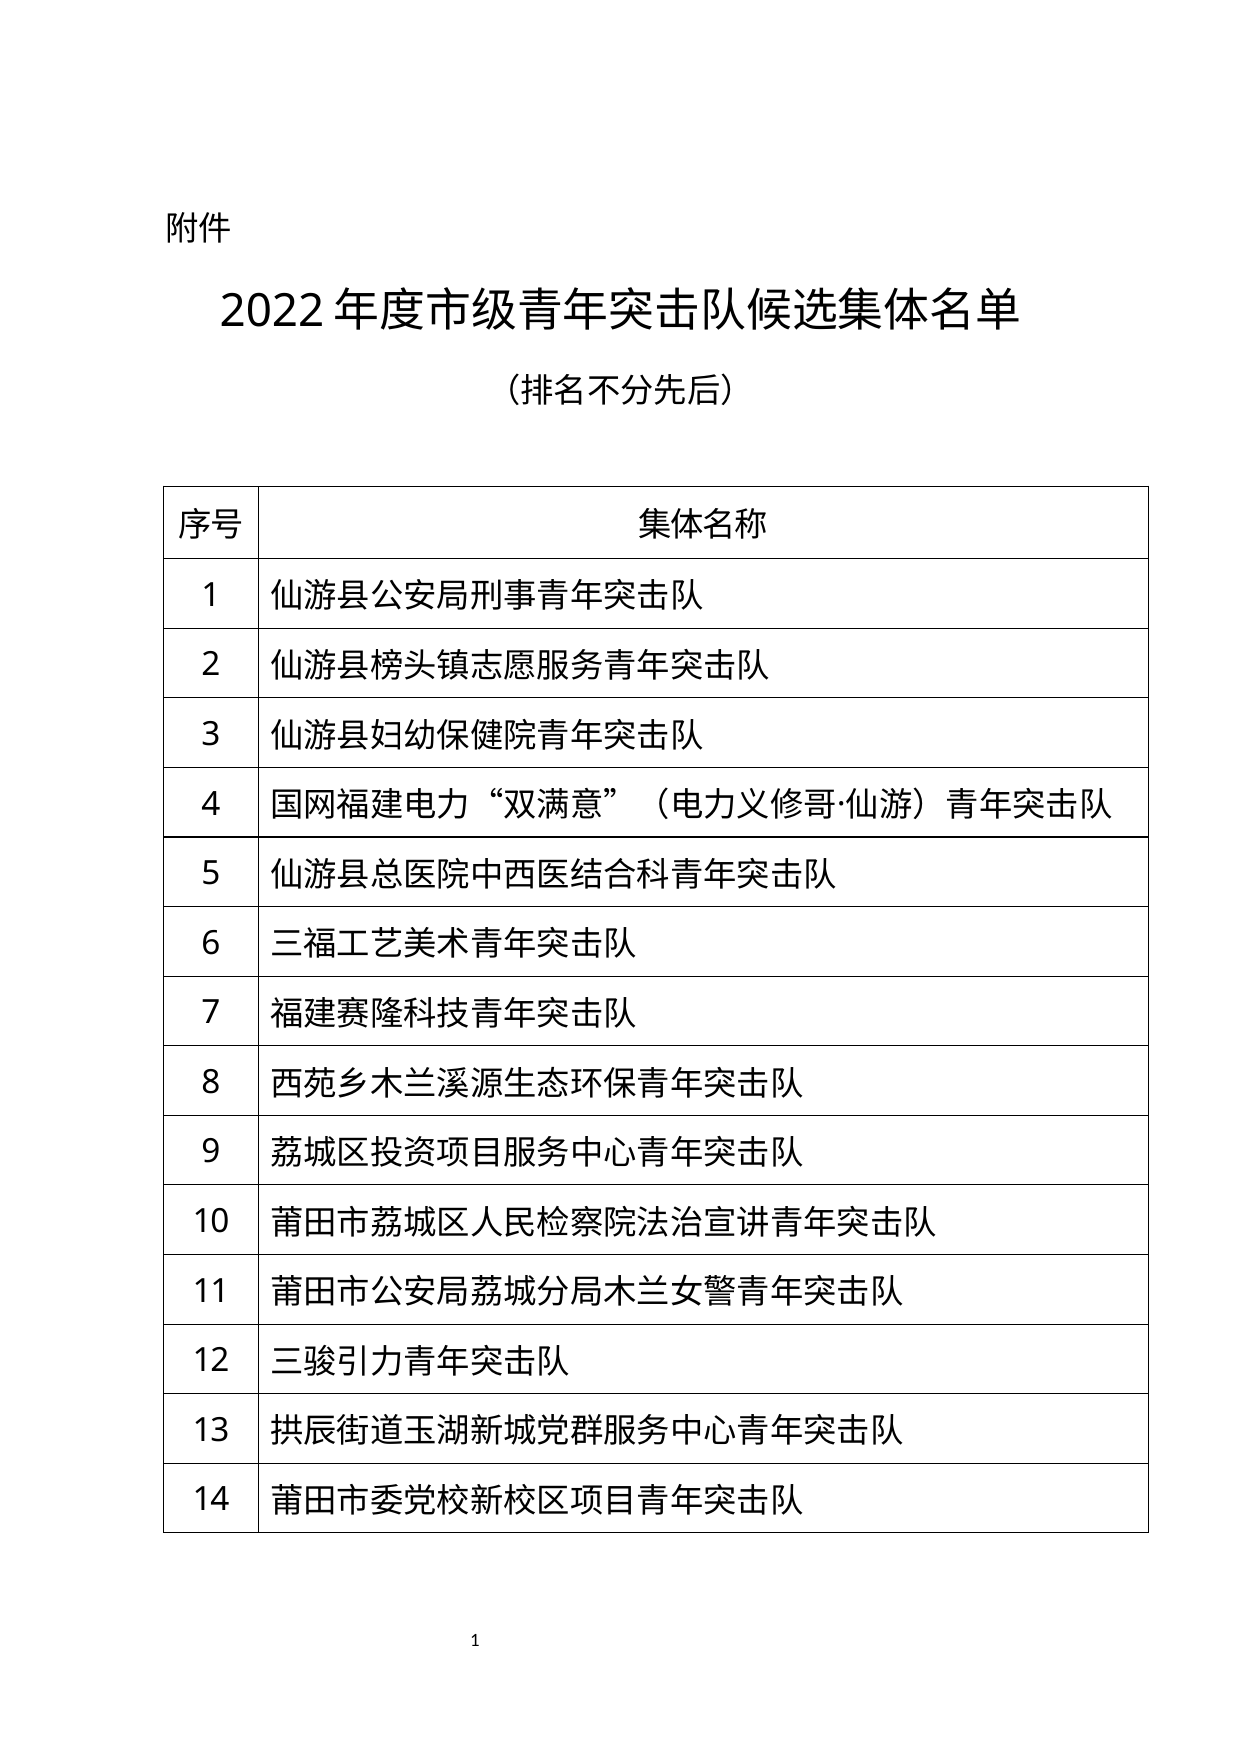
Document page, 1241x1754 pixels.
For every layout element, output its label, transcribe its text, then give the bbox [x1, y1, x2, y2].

table_cell 12 [164, 1325, 258, 1393]
table_cell 莆田市公安局荔城分局木兰女警青年突击队 [259, 1255, 1148, 1323]
table_cell 仙游县总医院中西医结合科青年突击队 [259, 838, 1148, 906]
table_cell 荔城区投资项目服务中心青年突击队 [259, 1116, 1148, 1184]
table_cell 莆田市荔城区人民检察院法治宣讲青年突击队 [259, 1185, 1148, 1254]
table_cell 10 [164, 1185, 258, 1254]
table_cell 西苑乡木兰溪源生态环保青年突击队 [259, 1046, 1148, 1115]
table_cell 4 [164, 768, 258, 836]
table_cell 2 [164, 629, 258, 697]
table_cell 仙游县妇幼保健院青年突击队 [259, 698, 1148, 767]
table_cell 福建赛隆科技青年突击队 [259, 977, 1148, 1045]
table_cell 三骏引力青年突击队 [259, 1325, 1148, 1393]
table_cell 8 [164, 1046, 258, 1115]
table_cell 6 [164, 907, 258, 976]
table_cell 9 [164, 1116, 258, 1184]
table_cell 14 [164, 1464, 258, 1532]
table_header 集体名称 [259, 487, 1148, 558]
table_cell 5 [164, 838, 258, 906]
text 附件 [165, 193, 1075, 258]
table_cell 仙游县公安局刑事青年突击队 [259, 559, 1148, 628]
table_cell 1 [164, 559, 258, 628]
table_cell 三福工艺美术青年突击队 [259, 907, 1148, 976]
table_cell 13 [164, 1394, 258, 1463]
table_header 序号 [164, 487, 258, 558]
table_cell 仙游县榜头镇志愿服务青年突击队 [259, 629, 1148, 697]
table_cell 国网福建电力“双满意”（电力义修哥·仙游）青年突击队 [259, 768, 1148, 836]
table_cell 11 [164, 1255, 258, 1323]
text 2022年度市级青年突击队候选集体名单 [165, 258, 1075, 356]
table_cell 3 [164, 698, 258, 767]
table_cell 莆田市委党校新校区项目青年突击队 [259, 1464, 1148, 1532]
table_cell 7 [164, 977, 258, 1045]
text （排名不分先后） [165, 356, 1075, 421]
table_cell 拱辰街道玉湖新城党群服务中心青年突击队 [259, 1394, 1148, 1463]
